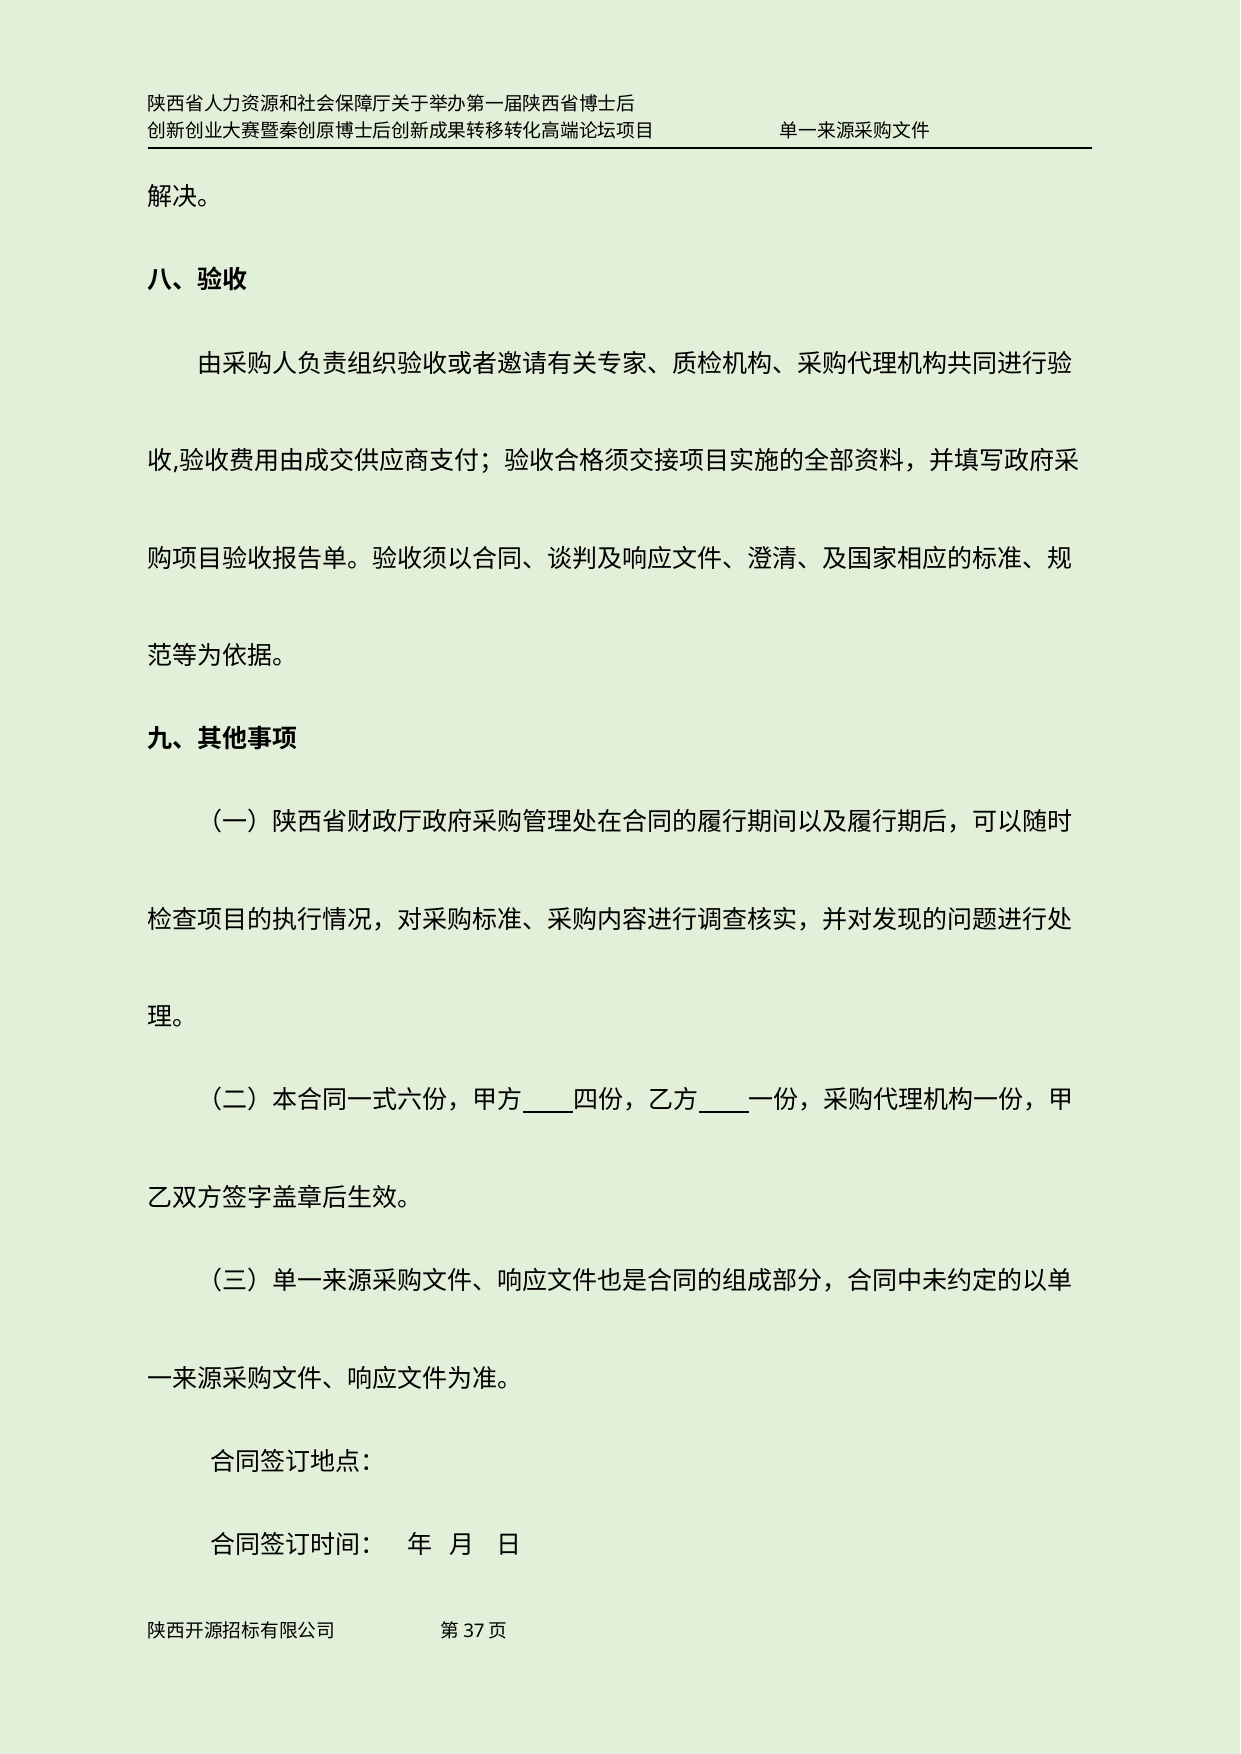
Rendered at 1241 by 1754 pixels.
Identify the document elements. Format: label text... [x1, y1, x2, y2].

text 八、验收 [148, 246, 1092, 311]
text 九、其他事项 [148, 704, 1092, 769]
text （二）本合同一式六份，甲方 四份，乙方 一份，采购代理机构一份，甲乙双方签字盖章后生效。 [148, 1066, 1092, 1228]
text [148, 162, 1092, 227]
text 合同签订时间： 年 月 日 [148, 1510, 1092, 1575]
text （三）单一来源采购文件、响应文件也是合同的组成部分，合同中未约定的以单一来源采购文件、响应文件为准。 [148, 1246, 1092, 1409]
text （一）陕西省财政厅政府采购管理处在合同的履行期间以及履行期后，可以随时检查项目的执行情况，对采购标准、采购内容进行调查核实，并对发现的问题进行处理。 [148, 787, 1092, 1047]
text 由采购人负责组织验收或者邀请有关专家、质检机构、采购代理机构共同进行验收,验收费用由成交供应商支付；验收合格须交接项目实施的全部资料，并填写政府采购项目验收报告单。验收须以合同、谈判及响应文件、澄清、及国家相应的标准、规范等为依据。 [148, 329, 1092, 686]
text 合同签订地点： [148, 1427, 1092, 1492]
